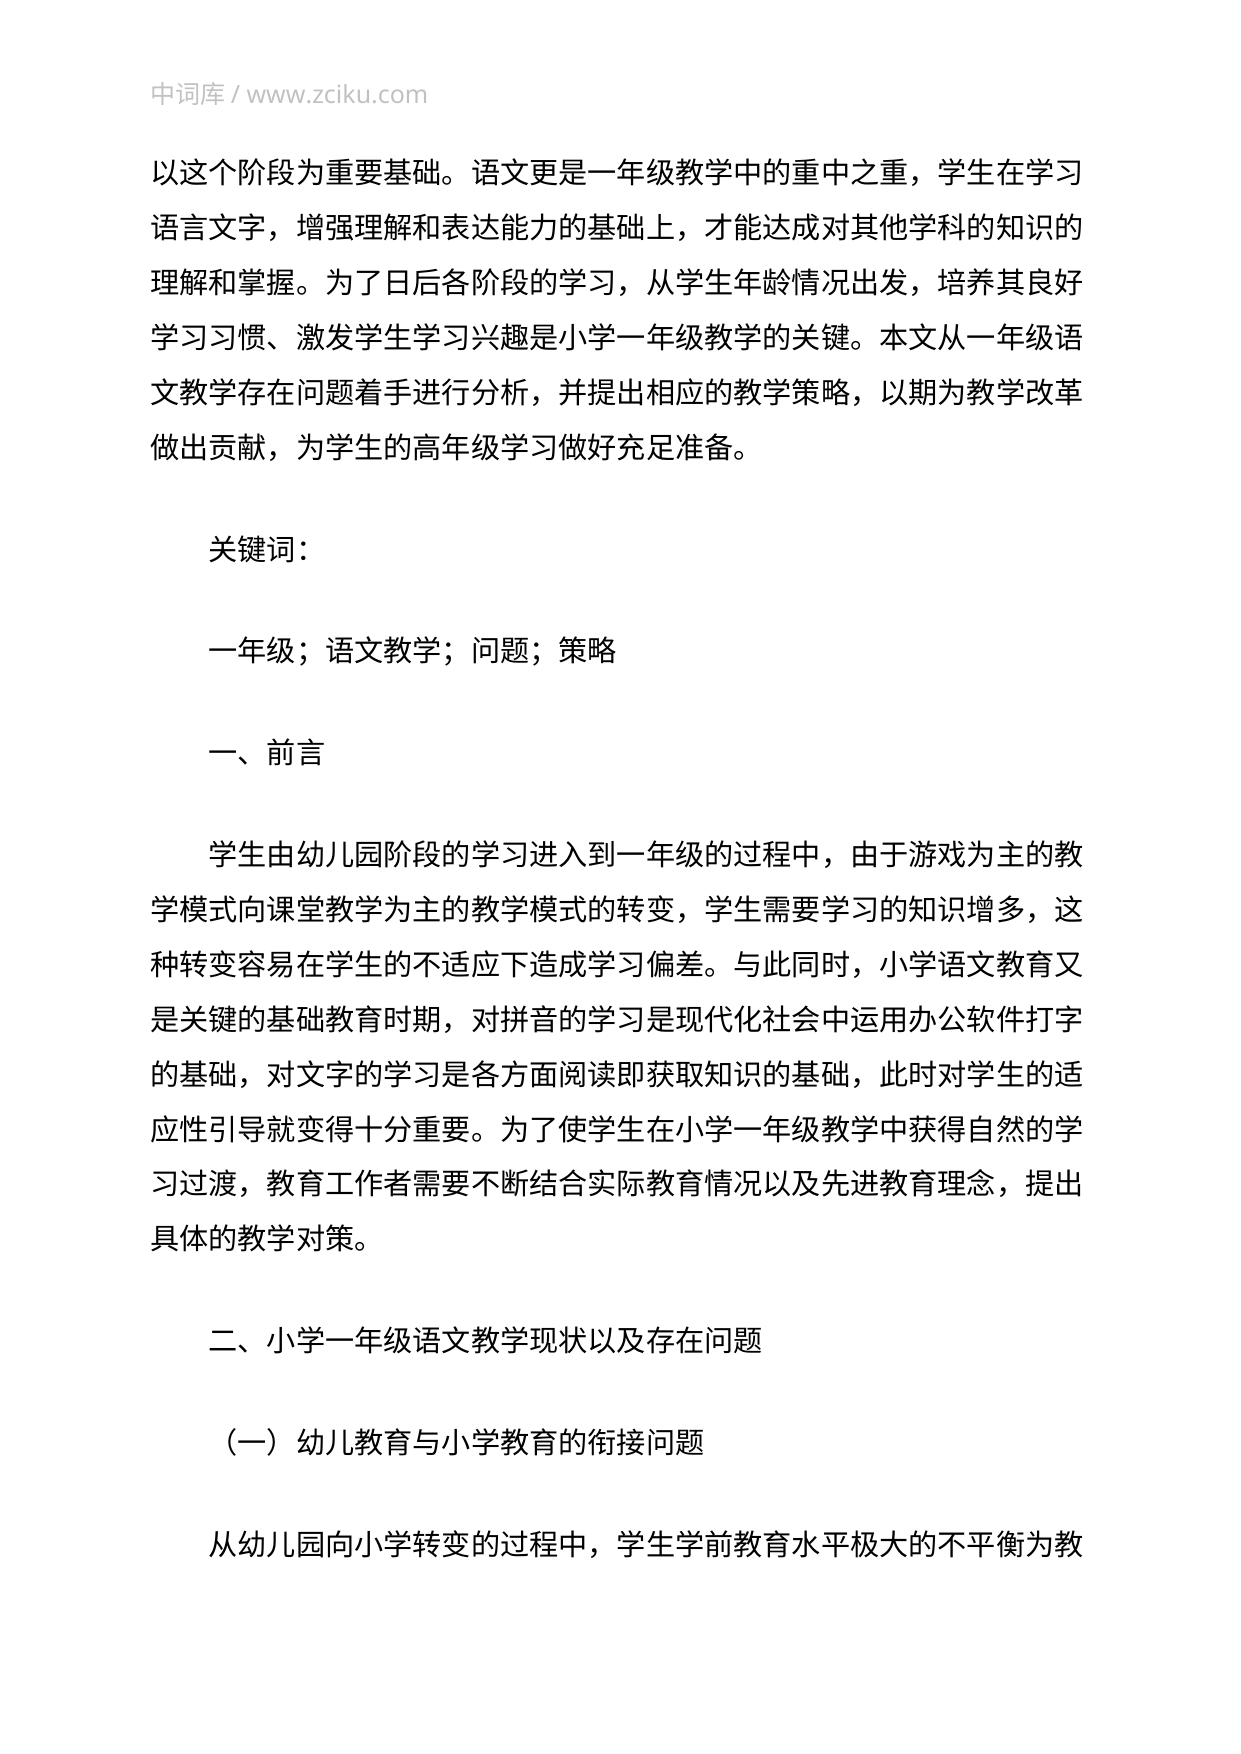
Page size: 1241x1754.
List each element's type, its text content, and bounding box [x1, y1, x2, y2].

text 关键词： [150, 526, 1090, 568]
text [150, 1521, 1090, 1563]
text 二、小学一年级语文教学现状以及存在问题 [150, 1318, 1090, 1360]
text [150, 150, 1090, 467]
text 学生由幼儿园阶段的学习进入到一年级的过程中，由于游戏为主的教学模式向课堂教学为主的教学模式的转变，学生需要学习的知识增多，这种转变容易在学生的不适应下造成学习偏差。与此同时，小学语文教育又是关键的基础教育时期，对拼音的学习是现代化社会中运用办公软件打字的基础，对文字的学习是各方面阅读即获取知识的基础，此时对学生的适应性引导就变得十分重要。为了使学生在小学一年级教学中获得自然的学习过渡，教育工作者需要不断结合实际教育情况以及先进教育理念，提出具体的教学对策。 [150, 832, 1090, 1258]
text （一）幼儿教育与小学教育的衔接问题 [150, 1419, 1090, 1462]
text 一年级；语文教学；问题；策略 [150, 628, 1090, 670]
text 一、前言 [150, 730, 1090, 772]
